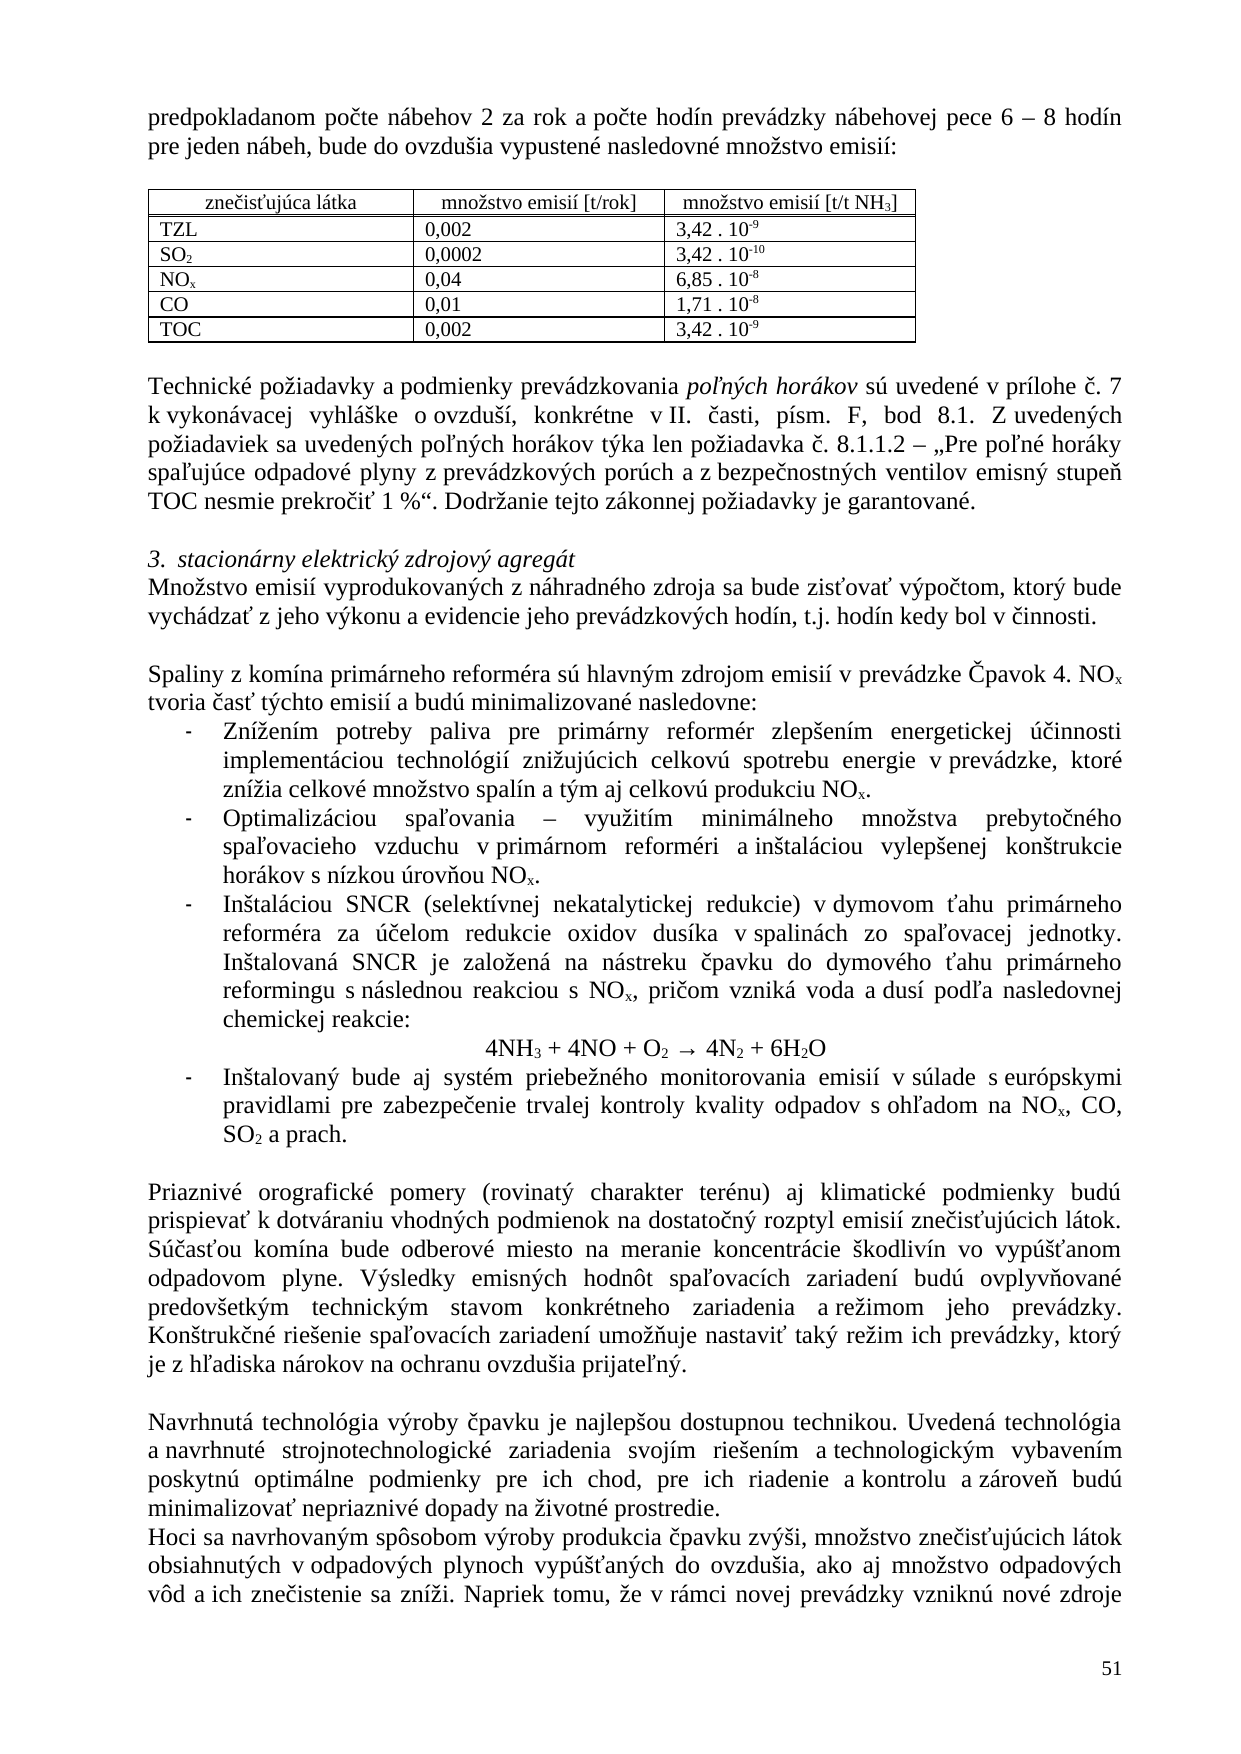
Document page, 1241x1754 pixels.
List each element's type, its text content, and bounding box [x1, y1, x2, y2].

table_cell 3,42 . 10-10 [665, 242, 915, 266]
table_cell SO2 [149, 242, 413, 266]
list Inštaláciou SNCR (selektívnej nekatalytickej redukcie) v dymovom ťahu primárneho reforméra za účelom redukcie oxidov dusíka v spalinách zo spaľovacej jednotky. Inštalovaná SNCR je založená na nástreku čpavku do dymového ťahu primárneho reformingu s následnou reakciou s NOx, pričom vzniká voda a dusí podľa nasledovnej chemickej reakcie: [185, 889, 1122, 1033]
table_cell 0,002 [414, 217, 664, 241]
table_header množstvo emisií [t/t NH3] [665, 190, 915, 214]
text Technické požiadavky a podmienky prevádzkovania poľných horákov sú uvedené v prílohe č. 7 k vykonávacej vyhláške o ovzduší, konkrétne v II. časti, písm. F, bod 8.1. Z uvedených požiadaviek sa uvedených poľných horákov týka len požiadavka č. 8.1.1.2 – „Pre poľné horáky spaľujúce odpadové plyny z prevádzkových porúch a z bezpečnostných ventilov emisný stupeň TOC nesmie prekročiť 1 %“. Dodržanie tejto zákonnej požiadavky je garantované. [148, 371, 1122, 515]
text Množstvo emisií vyprodukovaných z náhradného zdroja sa bude zisťovať výpočtom, ktorý bude vychádzať z jeho výkonu a evidencie jeho prevádzkových hodín, t.j. hodín kedy bol v činnosti. [148, 572, 1122, 630]
table_cell 6,85 . 10-8 [665, 267, 915, 291]
text Navrhnutá technológia výroby čpavku je najlepšou dostupnou technikou. Uvedená technológia a navrhnuté strojnotechnologické zariadenia svojím riešením a technologickým vybavením poskytnú optimálne podmienky pre ich chod, pre ich riadenie a kontrolu a zároveň budú minimalizovať nepriaznivé dopady na životné prostredie. [148, 1407, 1122, 1522]
table_cell 1,71 . 10-8 [665, 292, 915, 316]
table_cell 3,42 . 10-9 [665, 217, 915, 241]
table_cell TOC [149, 318, 413, 341]
table_cell 0,04 [414, 267, 664, 291]
list Inštalovaný bude aj systém priebežného monitorovania emisií v súlade s európskymi pravidlami pre zabezpečenie trvalej kontroly kvality odpadov s ohľadom na NOx, CO, SO2 a prach. [185, 1062, 1122, 1148]
list stacionárny elektrický zdrojový agregát [148, 544, 1122, 572]
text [148, 1522, 1122, 1608]
table_header množstvo emisií [t/rok] [414, 190, 664, 214]
table_cell 0,002 [414, 318, 664, 341]
table_cell 3,42 . 10-9 [665, 318, 915, 341]
table_cell 0,01 [414, 292, 664, 316]
text 4NH3 + 4NO + O2 → 4N2 + 6H2O [485, 1033, 1122, 1062]
table_cell 0,0002 [414, 242, 664, 266]
text Spaliny z komína primárneho reforméra sú hlavným zdrojom emisií v prevádzke Čpavok 4. NOx tvoria časť týchto emisií a budú minimalizované nasledovne: [148, 659, 1122, 716]
table_header znečisťujúca látka [149, 190, 413, 214]
text Priaznivé orografické pomery (rovinatý charakter terénu) aj klimatické podmienky budú prispievať k dotváraniu vhodných podmienok na dostatočný rozptyl emisií znečisťujúcich látok. Súčasťou komína bude odberové miesto na meranie koncentrácie škodlivín vo vypúšťanom odpadovom plyne. Výsledky emisných hodnôt spaľovacích zariadení budú ovplyvňované predovšetkým technickým stavom konkrétneho zariadenia a režimom jeho prevádzky. Konštrukčné riešenie spaľovacích zariadení umožňuje nastaviť taký režim ich prevádzky, ktorý je z hľadiska nárokov na ochranu ovzdušia prijateľný. [148, 1177, 1122, 1378]
list Znížením potreby paliva pre primárny reformér zlepšením energetickej účinnosti implementáciou technológií znižujúcich celkovú spotrebu energie v prevádzke, ktoré znížia celkové množstvo spalín a tým aj celkovú produkciu NOx. [185, 716, 1122, 803]
list Optimalizáciou spaľovania – využitím minimálneho množstva prebytočného spaľovacieho vzduchu v primárnom reforméri a inštaláciou vylepšenej konštrukcie horákov s nízkou úrovňou NOx. [185, 803, 1122, 889]
table_cell TZL [149, 217, 413, 241]
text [148, 102, 1122, 160]
table_cell NOx [149, 267, 413, 291]
table_cell CO [149, 292, 413, 316]
